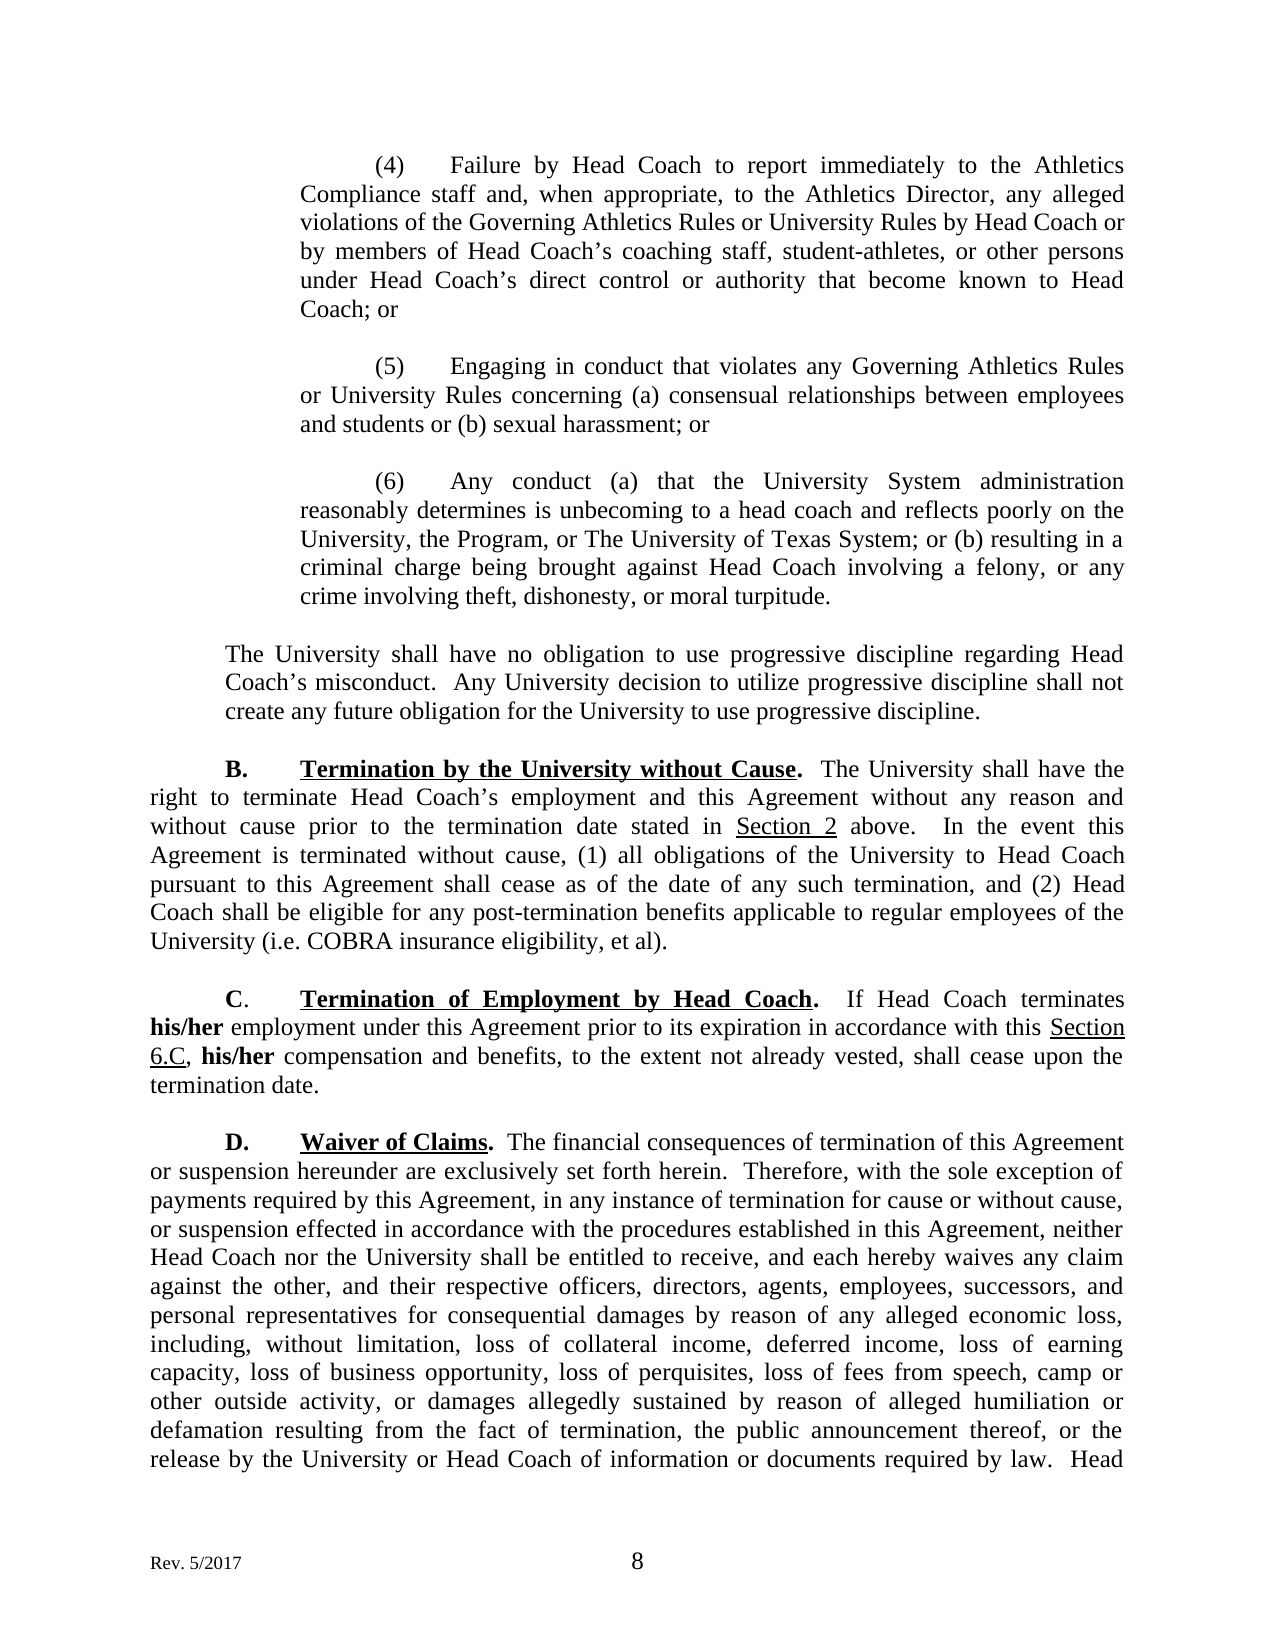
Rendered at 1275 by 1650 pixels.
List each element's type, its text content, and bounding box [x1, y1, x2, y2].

text C. Termination of Employment by Head Coach. If Head Coach terminates his/her employment under this Agreement prior to its expiration in accordance with this Section 6.C, his/her compensation and benefits, to the extent not already vested, shall cease upon the termination date. [150, 984, 1125, 1099]
text (6) Any conduct (a) that the University System administration reasonably determines is unbecoming to a head coach and reflects poorly on the University, the Program, or The University of Texas System; or (b) resulting in a criminal charge being brought against Head Coach involving a felony, or any crime involving theft, dishonesty, or moral turpitude. [300, 466, 1125, 610]
text (4) Failure by Head Coach to report immediately to the Athletics Compliance staff and, when appropriate, to the Athletics Director, any alleged violations of the Governing Athletics Rules or University Rules by Head Coach or by members of Head Coach’s coaching staff, student-athletes, or other persons under Head Coach’s direct control or authority that become known to Head Coach; or [300, 150, 1125, 322]
text (5) Engaging in conduct that violates any Governing Athletics Rules or University Rules concerning (a) consensual relationships between employees and students or (b) sexual harassment; or [300, 351, 1125, 437]
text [150, 1127, 1125, 1472]
text B. Termination by the University without Cause. The University shall have the right to terminate Head Coach’s employment and this Agreement without any reason and without cause prior to the termination date stated in Section 2 above. In the event this Agreement is terminated without cause, (1) all obligations of the University to Head Coach pursuant to this Agreement shall cease as of the date of any such termination, and (2) Head Coach shall be eligible for any post-termination benefits applicable to regular employees of the University (i.e. COBRA insurance eligibility, et al). [150, 754, 1125, 955]
text The University shall have no obligation to use progressive discipline regarding Head Coach’s misconduct. Any University decision to utilize progressive discipline shall not create any future obligation for the University to use progressive discipline. [225, 639, 1125, 725]
